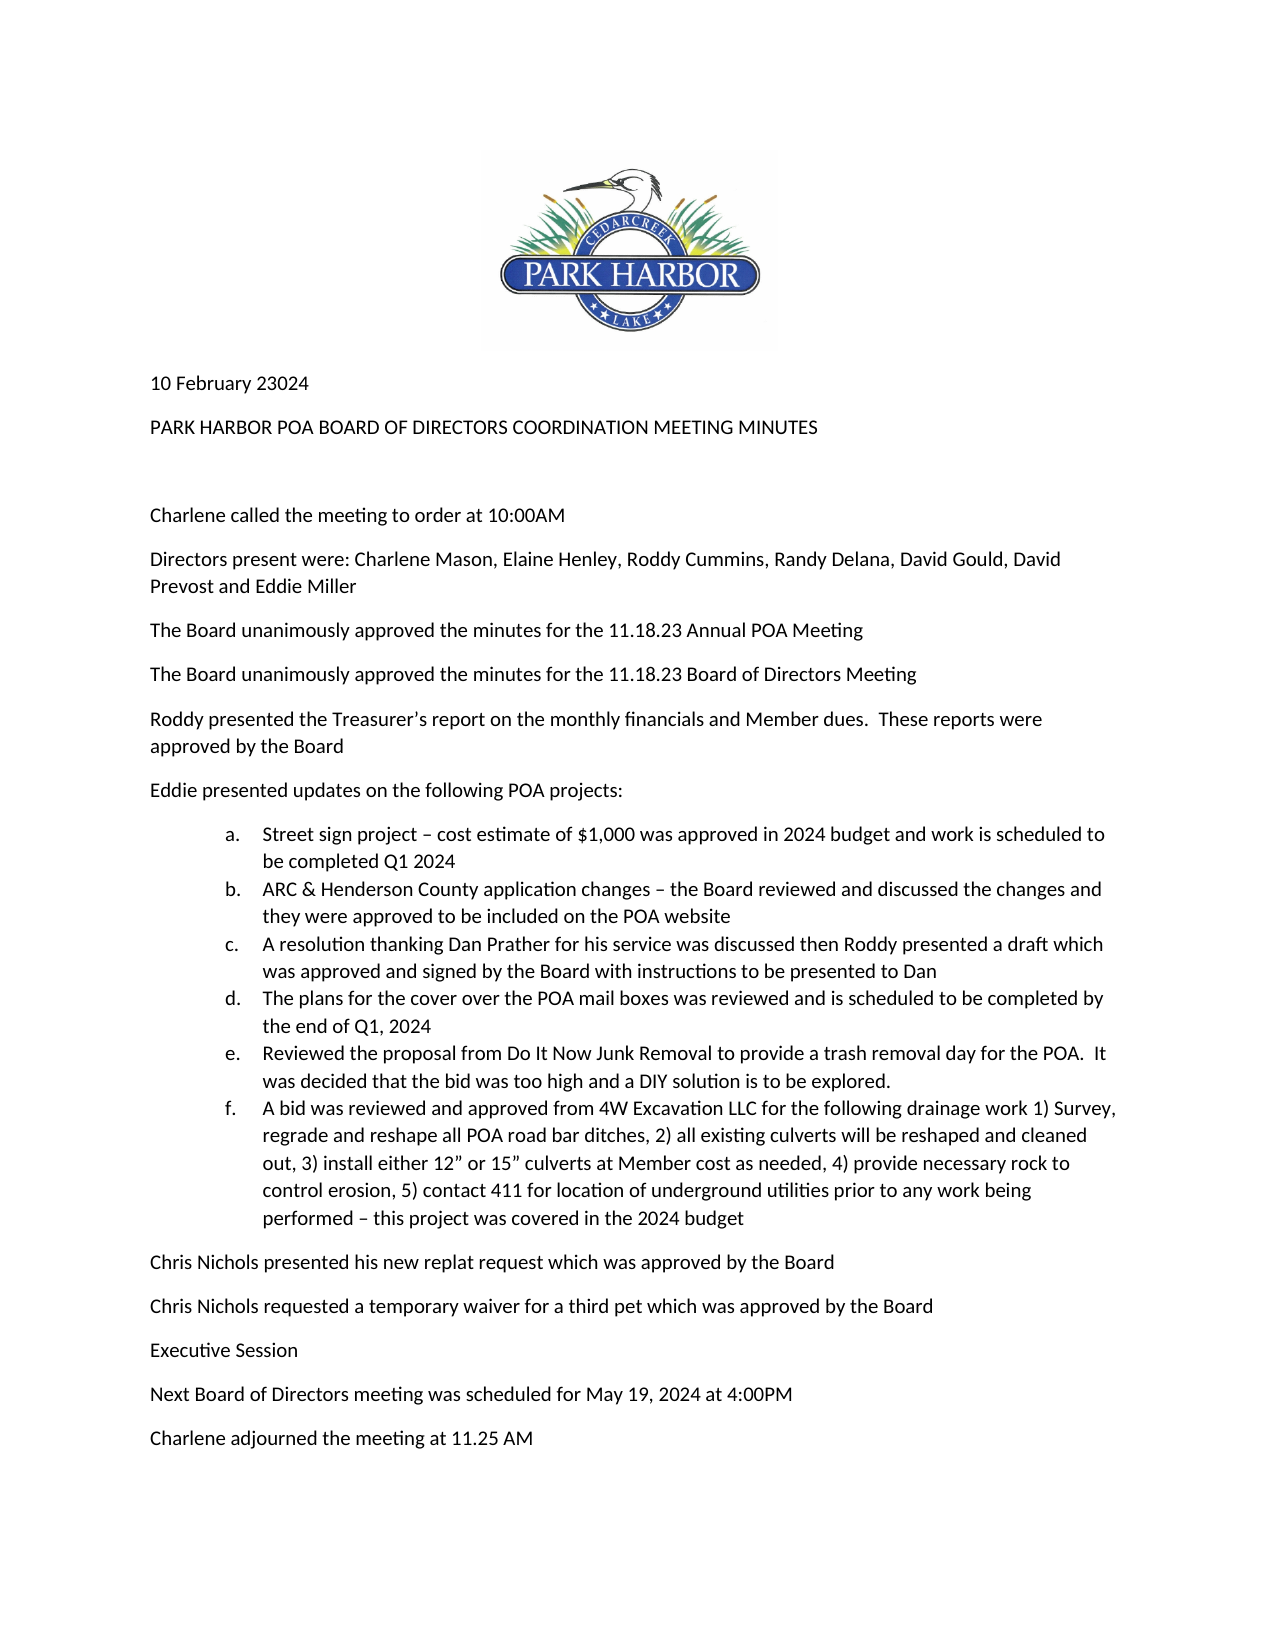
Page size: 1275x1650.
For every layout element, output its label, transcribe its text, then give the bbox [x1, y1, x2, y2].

list Street sign project – cost estimate of $1,000 was approved in 2024 budget and work is scheduled to be completed Q1 2024 [225, 821, 1125, 874]
list A bid was reviewed and approved from 4W Excavation LLC for the following drainage work 1) Survey, regrade and reshape all POA road bar ditches, 2) all existing culverts will be reshaped and cleaned out, 3) install either 12” or 15” culverts at Member cost as needed, 4) provide necessary rock to control erosion, 5) contact 411 for location of underground utilities prior to any work being performed – this project was covered in the 2024 budget [225, 1095, 1125, 1230]
text Charlene adjourned the meeting at 11.25 AM [150, 1425, 1125, 1451]
text Directors present were: Charlene Mason, Elaine Henley, Roddy Cummins, Randy Delana, David Gould, David Prevost and Eddie Miller [150, 546, 1125, 599]
text Roddy presented the Treasurer’s report on the monthly financials and Member dues. These reports were approved by the Board [150, 706, 1125, 758]
list A resolution thanking Dan Prather for his service was discussed then Roddy presented a draft which was approved and signed by the Board with instructions to be presented to Dan [225, 931, 1125, 984]
text Next Board of Directors meeting was scheduled for May 19, 2024 at 4:00PM [150, 1381, 1125, 1406]
text 10 February 23024 [150, 370, 1125, 395]
picture [481, 150, 779, 351]
text PARK HARBOR POA BOARD OF DIRECTORS COORDINATION MEETING MINUTES [150, 414, 1125, 439]
text Eddie presented updates on the following POA projects: [150, 777, 1125, 803]
text The Board unanimously approved the minutes for the 11.18.23 Annual POA Meeting [150, 618, 1125, 643]
text Chris Nichols presented his new replat request which was approved by the Board [150, 1249, 1125, 1274]
list Reviewed the proposal from Do It Now Junk Removal to provide a trash removal day for the POA. It was decided that the bid was too high and a DIY solution is to be explored. [225, 1040, 1125, 1093]
list ARC & Henderson County application changes – the Board reviewed and discussed the changes and they were approved to be included on the POA website [225, 876, 1125, 929]
text Executive Session [150, 1337, 1125, 1362]
text The Board unanimously approved the minutes for the 11.18.23 Board of Directors Meeting [150, 662, 1125, 687]
text Charlene called the meeting to order at 10:00AM [150, 502, 1125, 527]
list The plans for the cover over the POA mail boxes was reviewed and is scheduled to be completed by the end of Q1, 2024 [225, 986, 1125, 1038]
text Chris Nichols requested a temporary waiver for a third pet which was approved by the Board [150, 1293, 1125, 1318]
